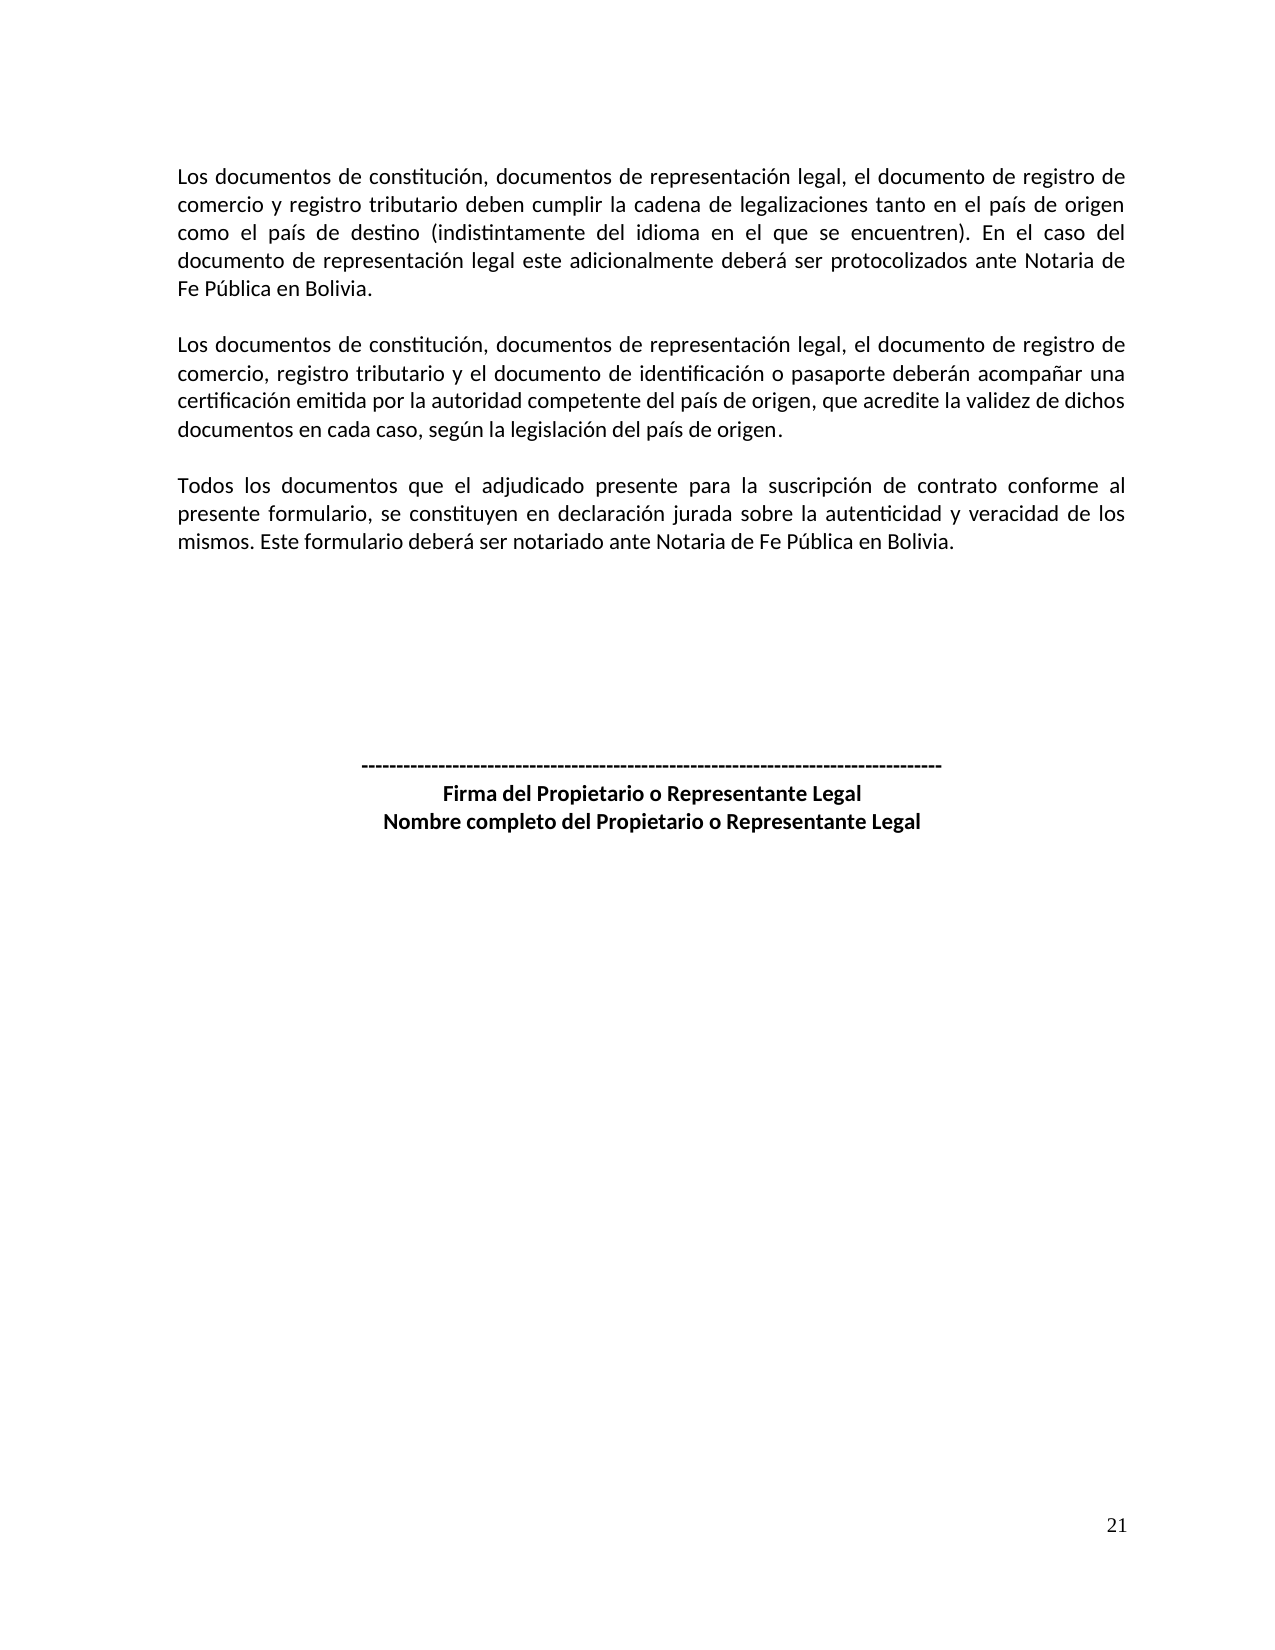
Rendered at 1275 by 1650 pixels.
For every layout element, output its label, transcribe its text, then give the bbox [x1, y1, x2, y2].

text Todos los documentos que el adjudicado presente para la suscripción de contrato conforme al presente formulario, se constituyen en declaración jurada sobre la autenticidad y veracidad de los mismos. Este formulario deberá ser notariado ante Notaria de Fe Pública en Bolivia. [177, 443, 1127, 555]
text Nombre completo del Propietario o Representante Legal [177, 807, 1127, 835]
text Los documentos de constitución, documentos de representación legal, el documento de registro de comercio, registro tributario y el documento de identificación o pasaporte deberán acompañar una certificación emitida por la autoridad competente del país de origen, que acredite la validez de dichos documentos en cada caso, según la legislación del país de origen. [177, 331, 1127, 443]
text Los documentos de constitución, documentos de representación legal, el documento de registro de comercio y registro tributario deben cumplir la cadena de legalizaciones tanto en el país de origen como el país de destino (indistintamente del idioma en el que se encuentren). En el caso del documento de representación legal este adicionalmente deberá ser protocolizados ante Notaria de Fe Pública en Bolivia. [177, 162, 1127, 303]
text ----------------------------------------------------------------------------------- [177, 751, 1127, 779]
text Firma del Propietario o Representante Legal [177, 779, 1127, 807]
